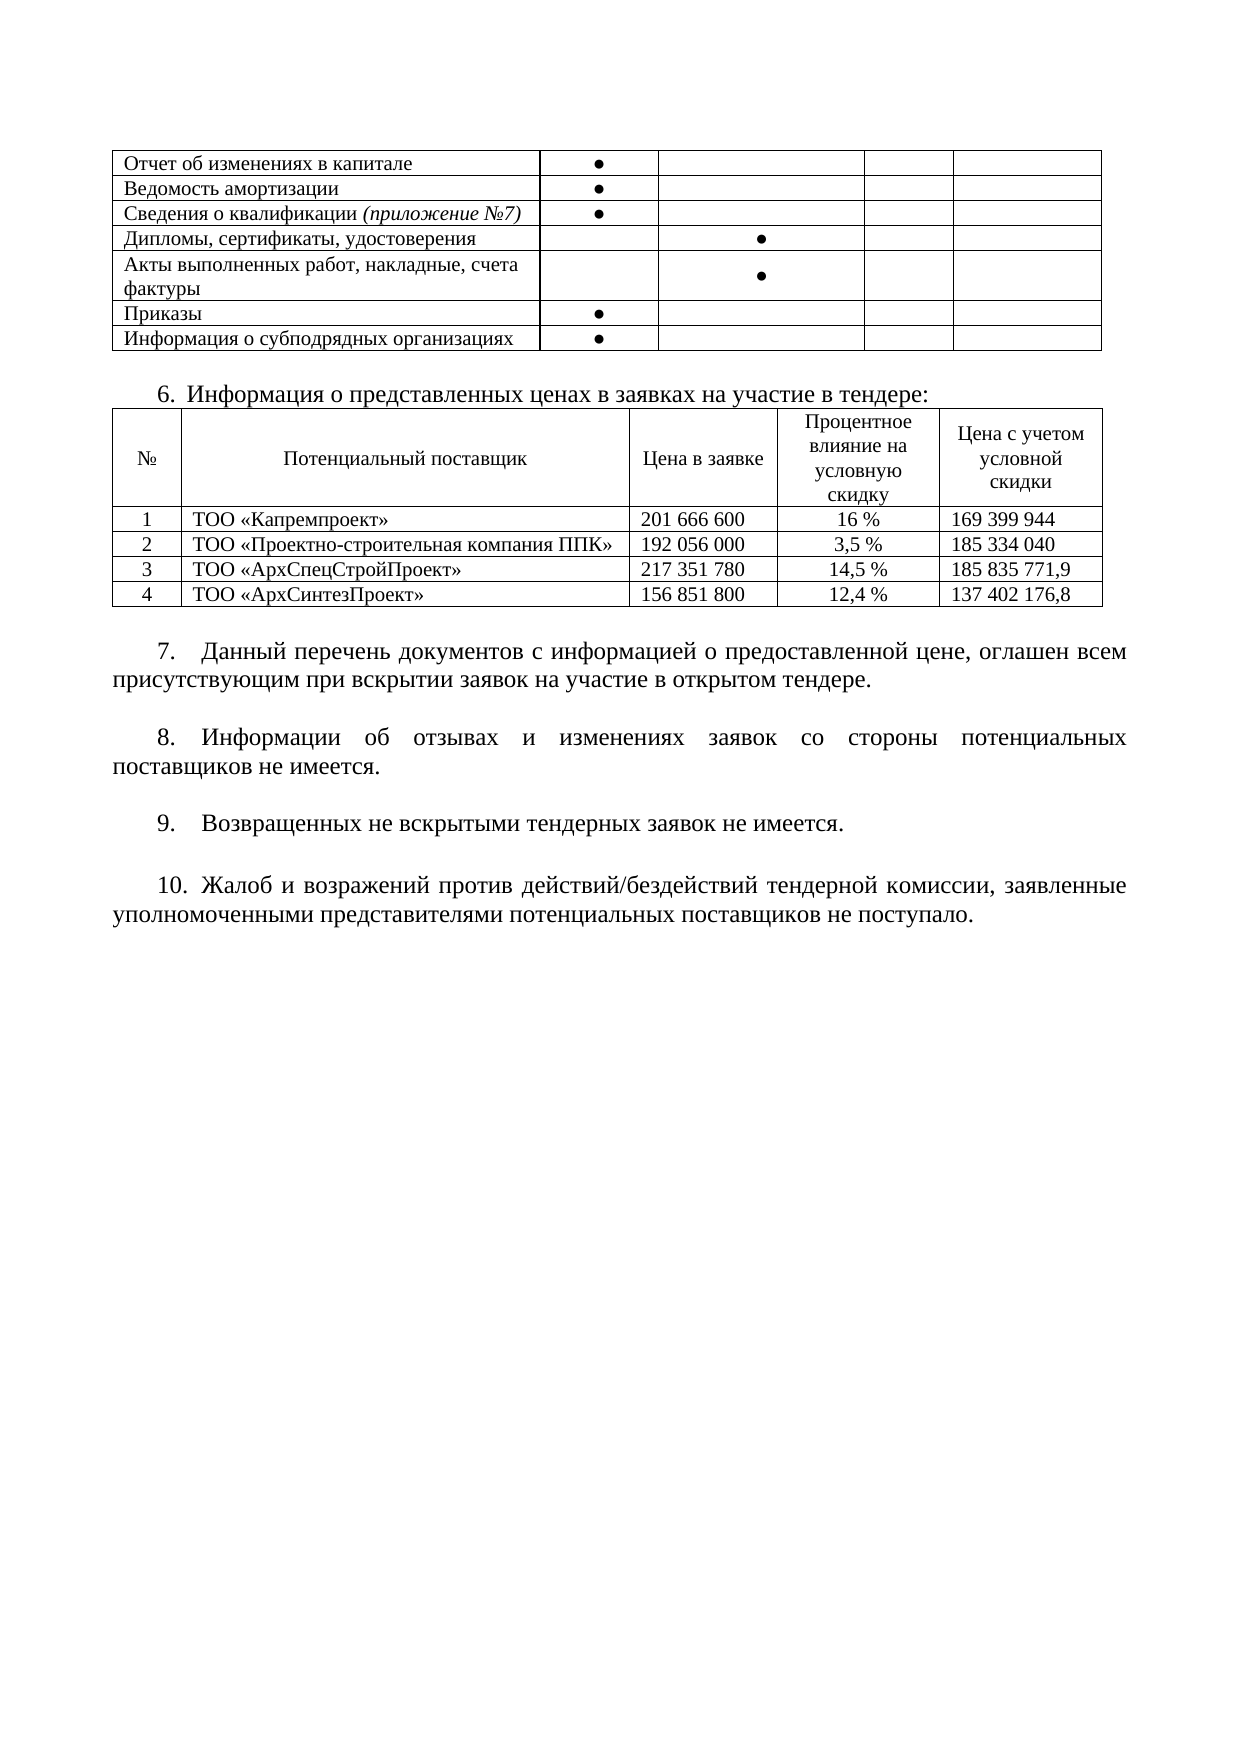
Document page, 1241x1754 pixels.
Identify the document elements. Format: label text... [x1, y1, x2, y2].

table_header № [113, 409, 181, 506]
table_cell ТОО «Капремпроект» [182, 507, 629, 531]
table_cell Приказы [113, 301, 539, 325]
table_cell 14,5 % [778, 557, 939, 581]
table_cell ТОО «Проектно-строительная компания ППК» [182, 532, 629, 556]
table_cell [865, 326, 953, 350]
table_cell Дипломы, сертификаты, удостоверения [113, 226, 539, 250]
table_cell [865, 226, 953, 250]
table_cell 169 399 944 [940, 507, 1102, 531]
table_header Потенциальный поставщик [182, 409, 629, 506]
table_cell 217 351 780 [630, 557, 777, 581]
table_cell 3 [113, 557, 181, 581]
table_cell [865, 251, 953, 299]
table_cell ● [541, 301, 658, 325]
table_cell 1 [113, 507, 181, 531]
table_cell [954, 251, 1101, 299]
table_header Цена в заявке [630, 409, 777, 506]
table_cell [659, 176, 864, 200]
table_cell [865, 176, 953, 200]
list Информации об отзывах и изменениях заявок со стороны потенциальных поставщиков не имеется. [112, 722, 1128, 779]
table_cell [865, 151, 953, 175]
table_cell [954, 151, 1101, 175]
table_cell 12,4 % [778, 582, 939, 606]
table_cell Отчет об изменениях в капитале [113, 151, 539, 175]
table_header Процентное влияние на условную скидку [778, 409, 939, 506]
table_cell [954, 301, 1101, 325]
table_cell [954, 226, 1101, 250]
table_cell [659, 151, 864, 175]
table_cell Информация о субподрядных организациях [113, 326, 539, 350]
table_cell 201 666 600 [630, 507, 777, 531]
table_cell Ведомость амортизации [113, 176, 539, 200]
table_cell ● [541, 151, 658, 175]
table_cell [659, 326, 864, 350]
table_cell ● [541, 201, 658, 225]
table_cell [541, 251, 658, 299]
table_cell [659, 201, 864, 225]
table_cell 137 402 176,8 [940, 582, 1102, 606]
table_cell [954, 176, 1101, 200]
table_cell Сведения о квалификации (приложение №7) [113, 201, 539, 225]
table_cell ● [659, 226, 864, 250]
table_cell [541, 226, 658, 250]
table_cell ● [541, 176, 658, 200]
table_cell 185 835 771,9 [940, 557, 1102, 581]
table_cell [865, 201, 953, 225]
table_cell 3,5 % [778, 532, 939, 556]
table_cell ● [541, 326, 658, 350]
table_cell ТОО «АрхСпецСтройПроект» [182, 557, 629, 581]
table_cell [954, 326, 1101, 350]
table_header Цена с учетом условной скидки [940, 409, 1102, 506]
table_cell 185 334 040 [940, 532, 1102, 556]
table_cell 16 % [778, 507, 939, 531]
table_cell 4 [113, 582, 181, 606]
list Жалоб и возражений против действий/бездействий тендерной комиссии, заявленные уполномоченными представителями потенциальных поставщиков не поступало. [112, 870, 1128, 928]
table_cell ТОО «АрхСинтезПроект» [182, 582, 629, 606]
list Данный перечень документов с информацией о предоставленной цене, оглашен всем присутствующим при вскрытии заявок на участие в открытом тендере. [112, 636, 1128, 693]
table_cell 2 [113, 532, 181, 556]
table_cell 156 851 800 [630, 582, 777, 606]
table_cell 192 056 000 [630, 532, 777, 556]
table_cell ● [659, 251, 864, 299]
table_cell [865, 301, 953, 325]
table_cell Акты выполненных работ, накладные, счета фактуры [113, 251, 539, 299]
list Возвращенных не вскрытыми тендерных заявок не имеется. [112, 808, 1128, 837]
table_cell [954, 201, 1101, 225]
list Информация о представленных ценах в заявках на участие в тендере: [112, 379, 1128, 408]
table_cell [659, 301, 864, 325]
